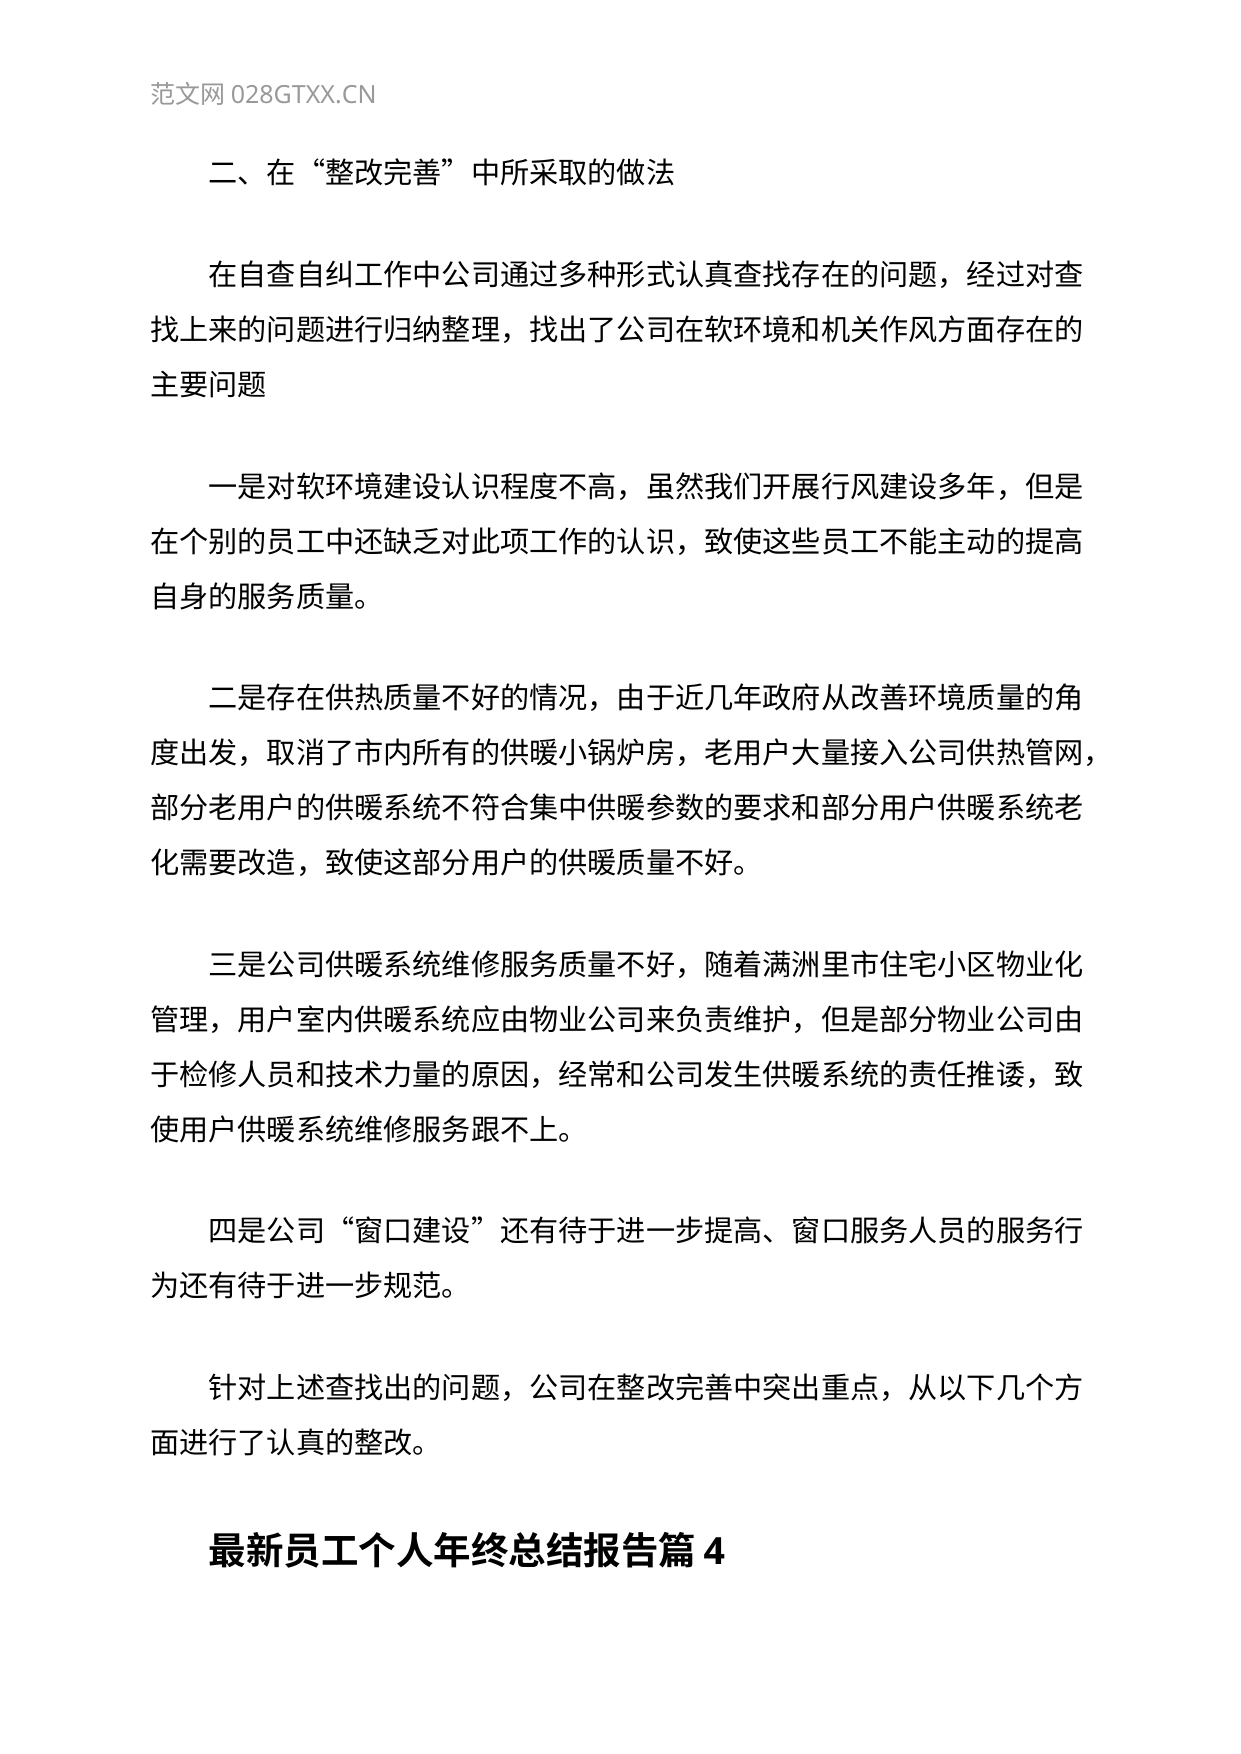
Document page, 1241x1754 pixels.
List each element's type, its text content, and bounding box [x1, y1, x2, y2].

text 针对上述查找出的问题，公司在整改完善中突出重点，从以下几个方面进行了认真的整改。 [150, 1364, 1090, 1462]
text 在自查自纠工作中公司通过多种形式认真查找存在的问题，经过对查找上来的问题进行归纳整理，找出了公司在软环境和机关作风方面存在的主要问题 [150, 252, 1090, 404]
text 四是公司“窗口建设”还有待于进一步提高、窗口服务人员的服务行为还有待于进一步规范。 [150, 1208, 1090, 1305]
text 二、在“整改完善”中所采取的做法 [150, 150, 1090, 192]
text 二是存在供热质量不好的情况，由于近几年政府从改善环境质量的角度出发，取消了市内所有的供暖小锅炉房，老用户大量接入公司供热管网，部分老用户的供暖系统不符合集中供暖参数的要求和部分用户供暖系统老化需要改造，致使这部分用户的供暖质量不好。 [150, 675, 1090, 882]
text 三是公司供暖系统维修服务质量不好，随着满洲里市住宅小区物业化管理，用户室内供暖系统应由物业公司来负责维护，但是部分物业公司由于检修人员和技术力量的原因，经常和公司发生供暖系统的责任推诿，致使用户供暖系统维修服务跟不上。 [150, 941, 1090, 1148]
text 一是对软环境建设认识程度不高，虽然我们开展行风建设多年，但是在个别的员工中还缺乏对此项工作的认识，致使这些员工不能主动的提高自身的服务质量。 [150, 463, 1090, 615]
text 最新员工个人年终总结报告篇4 [150, 1521, 1090, 1576]
